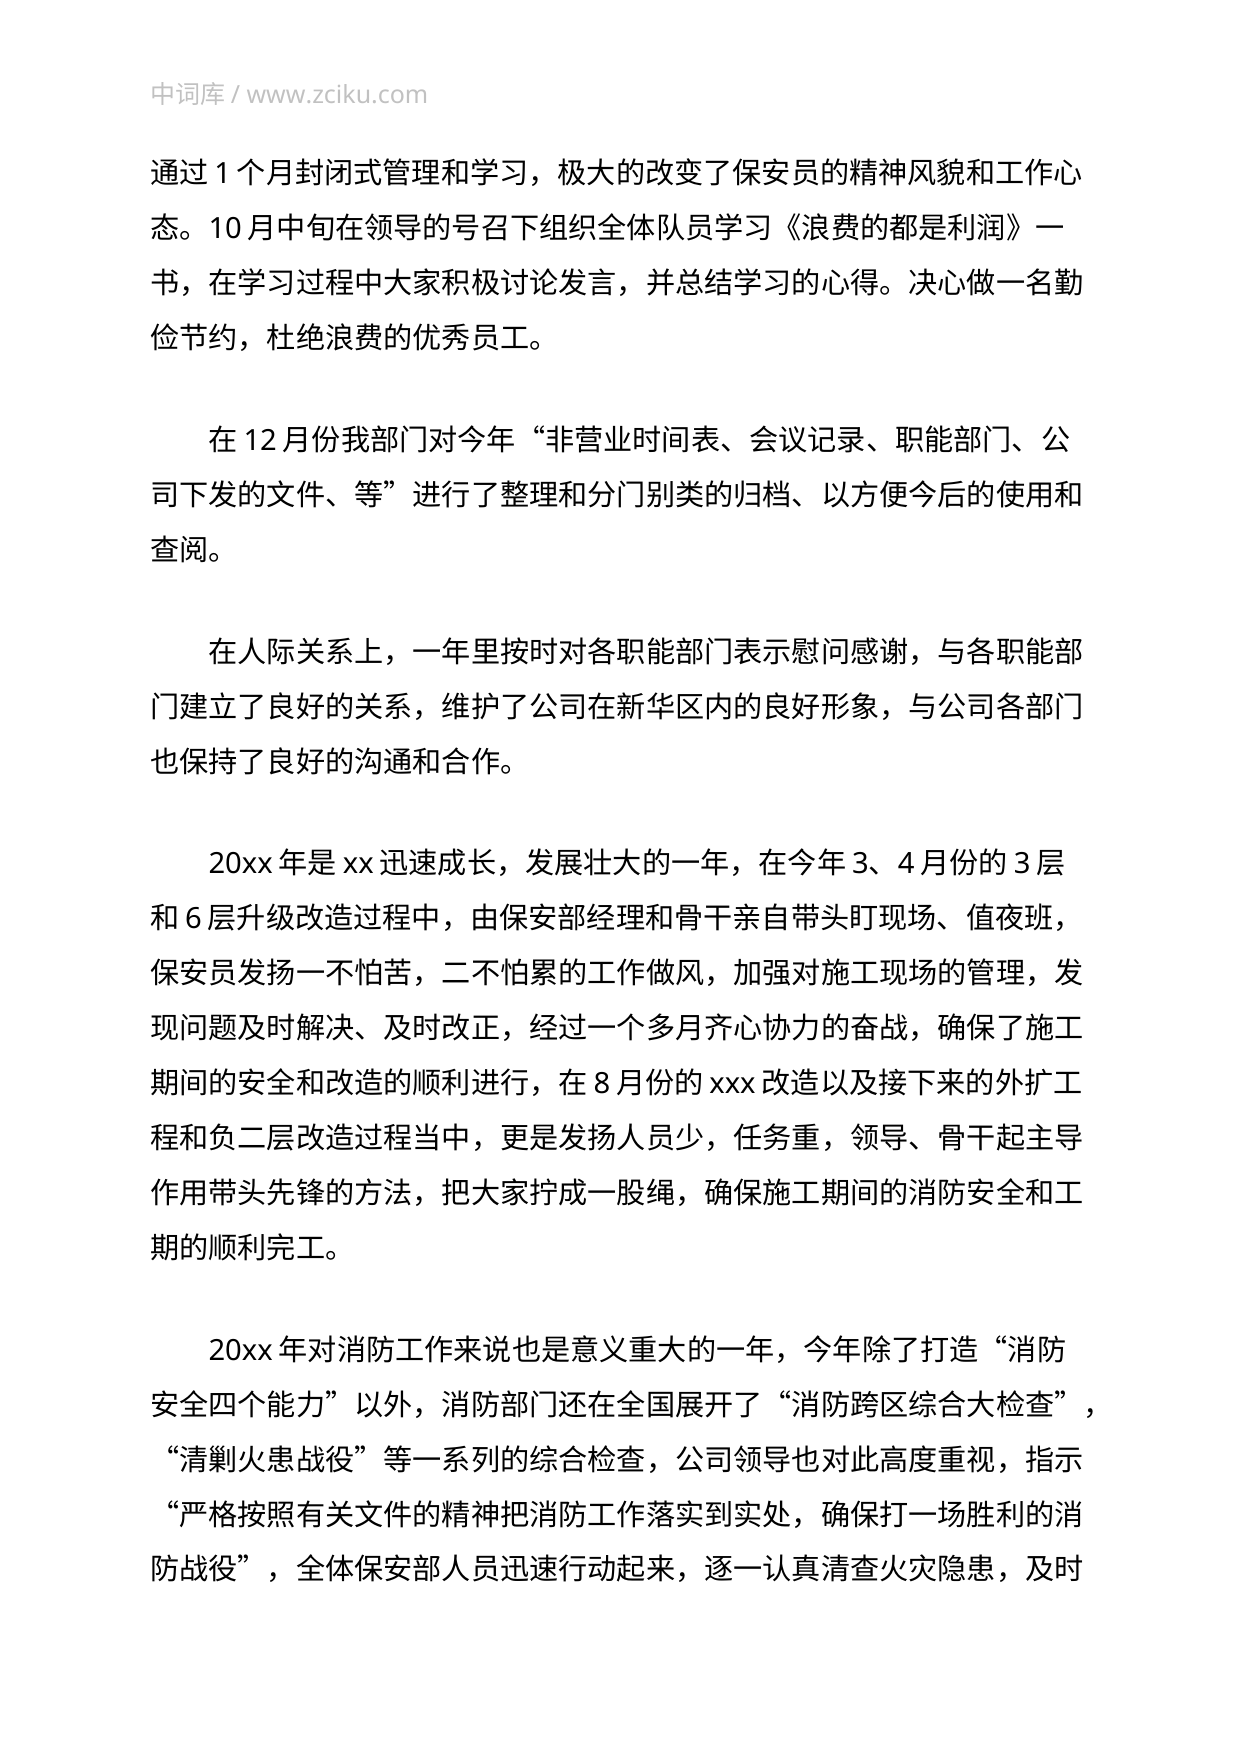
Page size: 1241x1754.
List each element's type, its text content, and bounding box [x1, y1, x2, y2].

text 在人际关系上，一年里按时对各职能部门表示慰问感谢，与各职能部门建立了良好的关系，维护了公司在新华区内的良好形象，与公司各部门也保持了良好的沟通和合作。 [150, 628, 1090, 780]
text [150, 150, 1090, 357]
text 20xx年是xx迅速成长，发展壮大的一年，在今年3、4月份的3层和6层升级改造过程中，由保安部经理和骨干亲自带头盯现场、值夜班，保安员发扬一不怕苦，二不怕累的工作做风，加强对施工现场的管理，发现问题及时解决、及时改正，经过一个多月齐心协力的奋战，确保了施工期间的安全和改造的顺利进行，在8月份的xxx改造以及接下来的外扩工程和负二层改造过程当中，更是发扬人员少，任务重，领导、骨干起主导作用带头先锋的方法，把大家拧成一股绳，确保施工期间的消防安全和工期的顺利完工。 [150, 840, 1090, 1267]
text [150, 1326, 1090, 1588]
text 在12月份我部门对今年“非营业时间表、会议记录、职能部门、公司下发的文件、等”进行了整理和分门别类的归档、以方便今后的使用和查阅。 [150, 417, 1090, 569]
